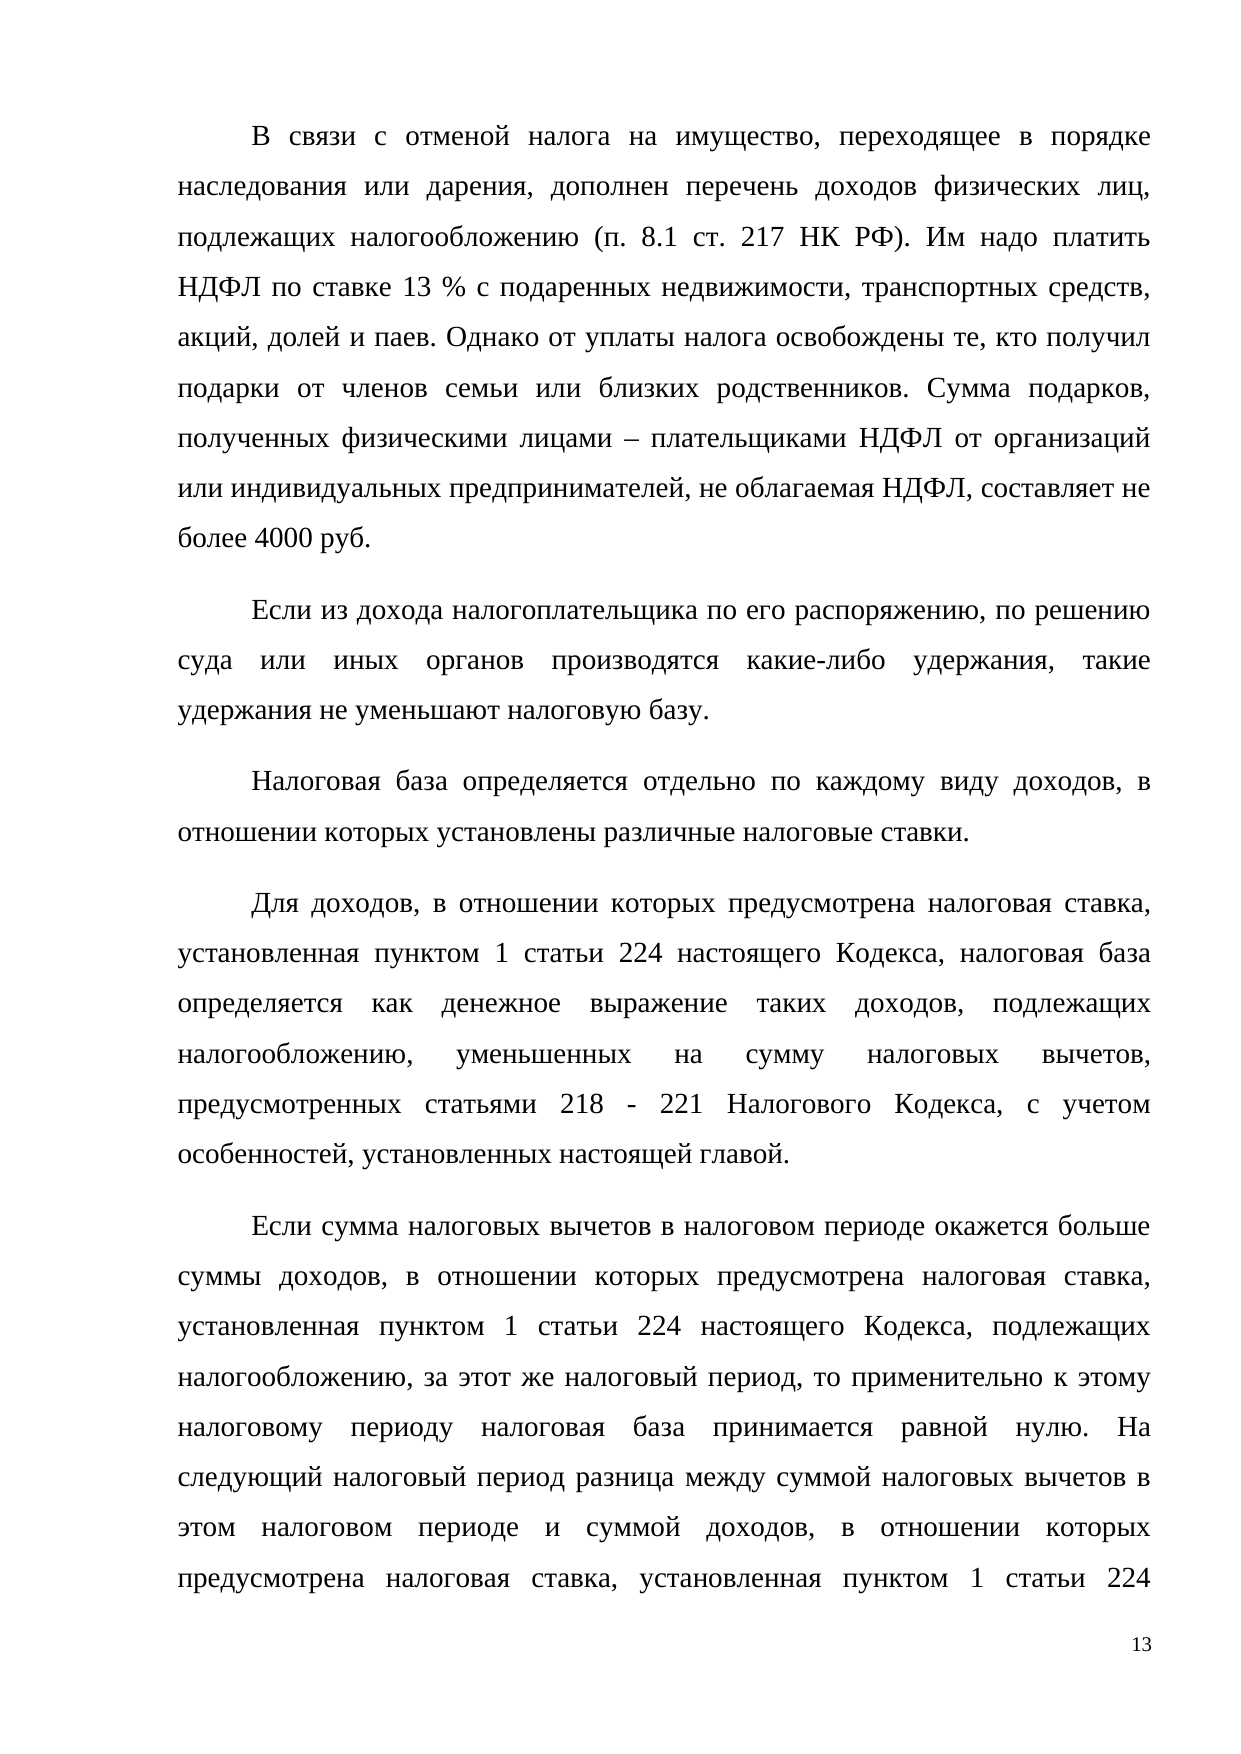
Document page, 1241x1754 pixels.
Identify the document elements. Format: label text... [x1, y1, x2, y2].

text В связи с отменой налога на имущество, переходящее в порядке наследования или дарения, дополнен перечень доходов физических лиц, подлежащих налогообложению (п. 8.1 ст. 217 НК РФ). Им надо платить НДФЛ по ставке 13 % с подаренных недвижимости, транспортных средств, акций, долей и паев. Однако от уплаты налога освобождены те, кто получил подарки от членов семьи или близких родственников. Сумма подарков, полученных физическими лицами – плательщиками НДФЛ от организаций или индивидуальных предпринимателей, не облагаемая НДФЛ, составляет не более 4000 руб. [177, 118, 1152, 554]
text Если из дохода налогоплательщика по его распоряжению, по решению суда или иных органов производятся какие-либо удержания, такие удержания не уменьшают налоговую базу. [177, 592, 1152, 726]
text Налоговая база определяется отдельно по каждому виду доходов, в отношении которых установлены различные налоговые ставки. [177, 763, 1152, 847]
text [177, 1208, 1152, 1593]
text Для доходов, в отношении которых предусмотрена налоговая ставка, установленная пунктом 1 статьи 224 настоящего Кодекса, налоговая база определяется как денежное выражение таких доходов, подлежащих налогообложению, уменьшенных на сумму налоговых вычетов, предусмотренных статьями 218 - 221 Налогового Кодекса, с учетом особенностей, установленных настоящей главой. [177, 885, 1152, 1170]
